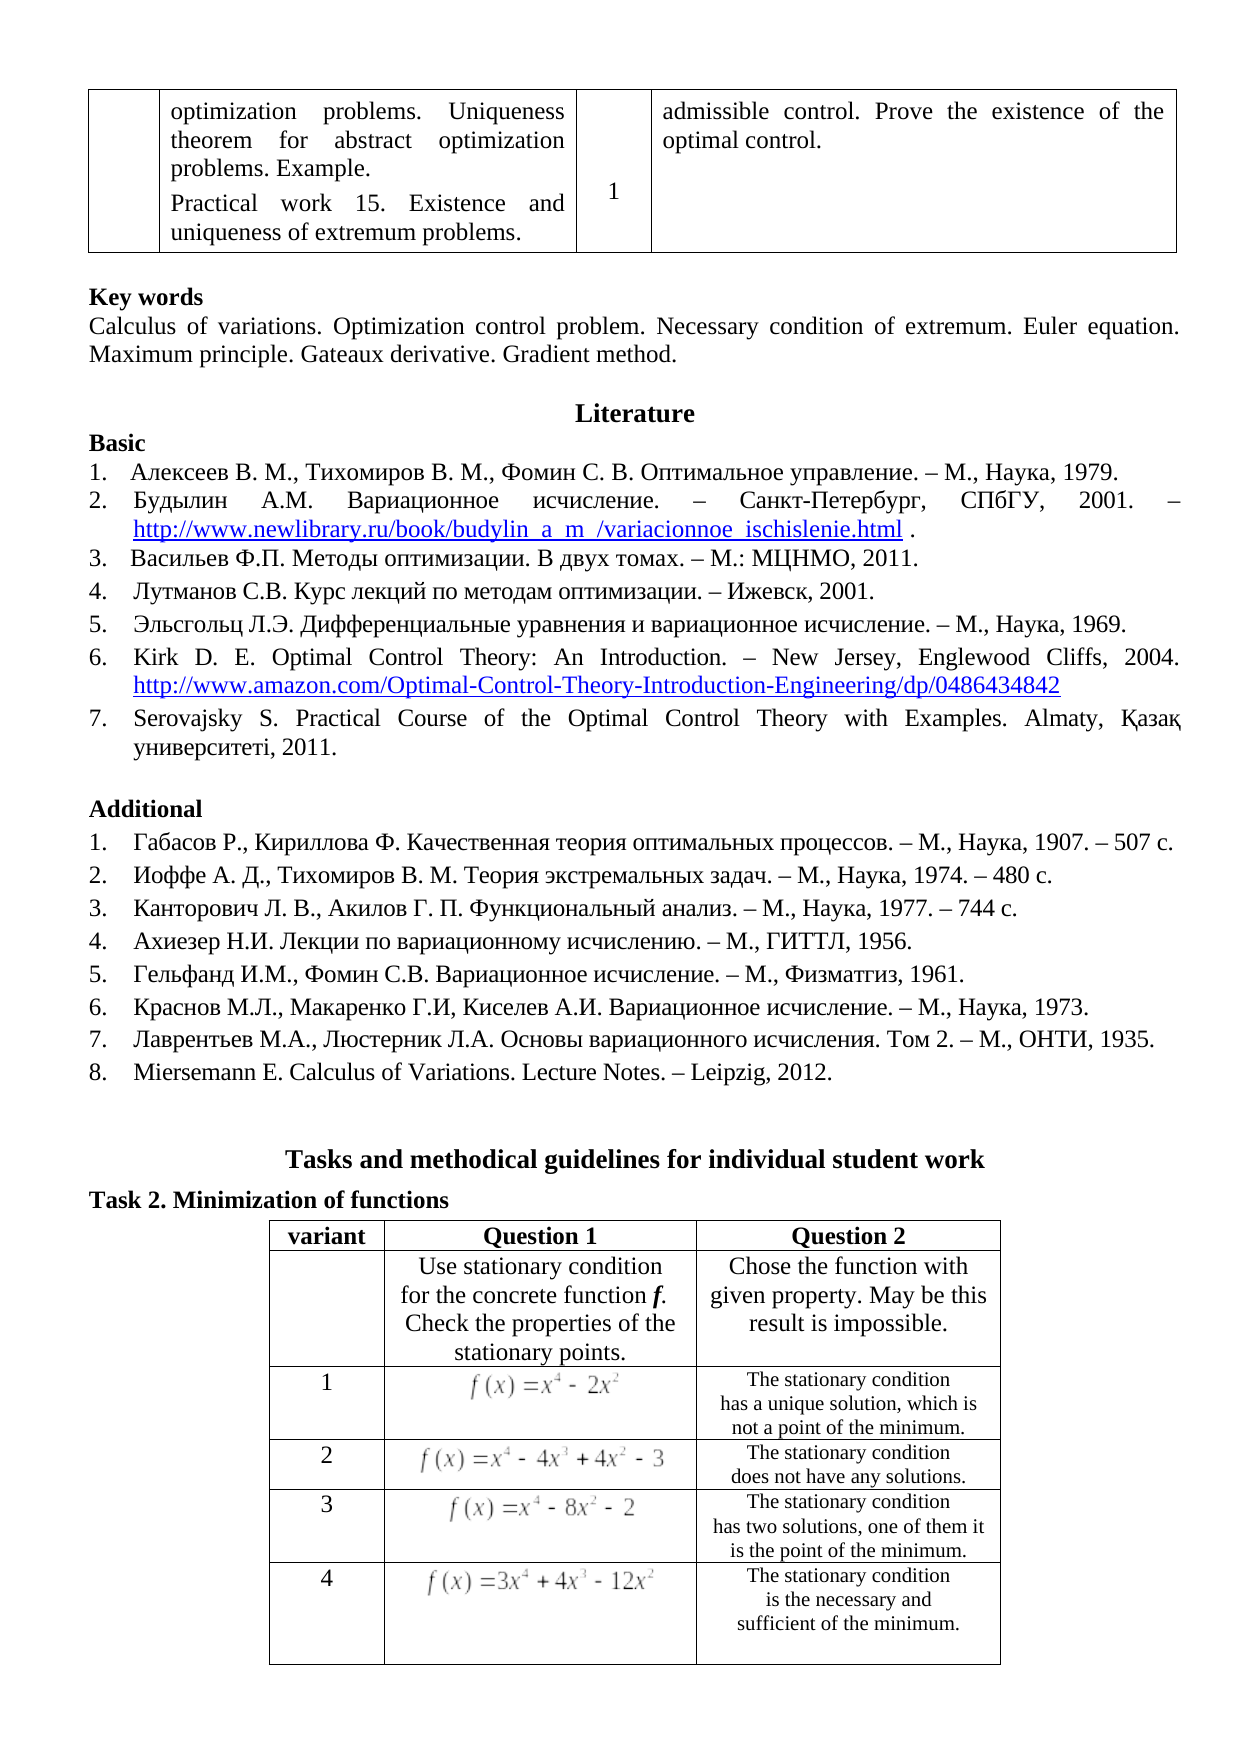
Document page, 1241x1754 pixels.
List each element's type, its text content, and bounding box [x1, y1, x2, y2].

text Key words [89, 282, 1181, 311]
table_cell The stationary condition has a unique solution, which is not a point of the minimum. [697, 1367, 1000, 1439]
text Additional [89, 794, 1181, 823]
text Literature [89, 397, 1181, 428]
list Miersemann E. Calculus of Variations. Lecture Notes. – Leipzig, 2012. [89, 1057, 1181, 1086]
table_cell 1 [270, 1367, 384, 1439]
list Краснов М.Л., Макаренко Г.И, Киселев А.И. Вариационное исчисление. – М., Наука, 1973. [89, 992, 1181, 1020]
text Calculus of variations. Optimization control problem. Necessary condition of extremum. Euler equation. Maximum principle. Gateaux derivative. Gradient method. [89, 311, 1181, 368]
list Kirk D. E. Optimal Control Theory: An Introduction. – New Jersey, Englewood Cliffs, 2004. http://www.amazon.com/Optimal-Control-Theory-Introduction-Engineering/dp/0486434842 [89, 642, 1181, 699]
list Канторович Л. В., Акилов Г. П. Функциональный анализ. – М., Наука, 1977. – 744 с. [89, 893, 1181, 922]
table_cell Use stationary condition for the concrete function f. Check the properties of the stationary points. [385, 1251, 696, 1366]
table_cell Chose the function with given property. May be this result is impossible. [697, 1251, 1000, 1366]
table_cell 3 [270, 1490, 384, 1562]
table_cell The stationary condition does not have any solutions. [697, 1440, 1000, 1488]
list Лаврентьев М.А., Люстерник Л.А. Основы вариационного исчисления. Том 2. – М., ОНТИ, 1935. [89, 1024, 1181, 1053]
text Tasks and methodical guidelines for individual student work [89, 1144, 1181, 1175]
table_header variant [270, 1221, 384, 1250]
table_cell The stationary condition has two solutions, one of them it is the point of the minimum. [697, 1490, 1000, 1562]
table_cell [385, 1440, 696, 1488]
list Иоффе А. Д., Тихомиров В. М. Теория экстремальных задач. – М., Наука, 1974. – 480 с. [89, 860, 1181, 889]
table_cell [652, 90, 1176, 252]
list Васильев Ф.П. Методы оптимизации. В двух томах. – М.: МЦНМО, 2011. [89, 543, 1181, 572]
list Алексеев В. М., Тихомиров В. М., Фомин С. В. Оптимальное управление. – М., Наука, 1979. [89, 457, 1181, 486]
table_cell The stationary condition is the necessary and sufficient of the minimum. [697, 1563, 1000, 1664]
list Эльсгольц Л.Э. Дифференциальные уравнения и вариационное исчисление. – М., Наука, 1969. [89, 609, 1181, 638]
table_cell 2 1 [577, 90, 651, 252]
table_header Question 2 [697, 1221, 1000, 1250]
list Лутманов С.В. Курс лекций по методам оптимизации. – Ижевск, 2001. [89, 576, 1181, 605]
list Ахиезер Н.И. Лекции по вариационному исчислению. – М., ГИТТЛ, 1956. [89, 926, 1181, 954]
table_cell 2 [270, 1440, 384, 1488]
table_cell [385, 1490, 696, 1562]
table_cell [385, 1563, 696, 1664]
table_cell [160, 90, 576, 252]
table_cell 4 [270, 1563, 384, 1664]
table_cell 15 [89, 90, 159, 252]
table_cell [270, 1251, 384, 1366]
text Basic [89, 428, 1181, 457]
list Будылин А.М. Вариационное исчисление. – Санкт-Петербург, СПбГУ, 2001. – http://www.newlibrary.ru/book/budylin_a_m_/variacionnoe_ischislenie.html . [89, 486, 1181, 543]
text Task 2. Minimization of functions [89, 1185, 1181, 1214]
list Serovajsky S. Practical Course of the Optimal Control Theory with Examples. Almaty, Қазақ университеті, 2011. [89, 703, 1181, 761]
table_header Question 1 [385, 1221, 696, 1250]
list Габасов Р., Кириллова Ф. Качественная теория оптимальных процессов. – М., Наука, 1907. – 507 с. [89, 827, 1181, 856]
list Гельфанд И.М., Фомин С.В. Вариационное исчисление. – М., Физматгиз, 1961. [89, 959, 1181, 987]
table_cell [385, 1367, 696, 1439]
